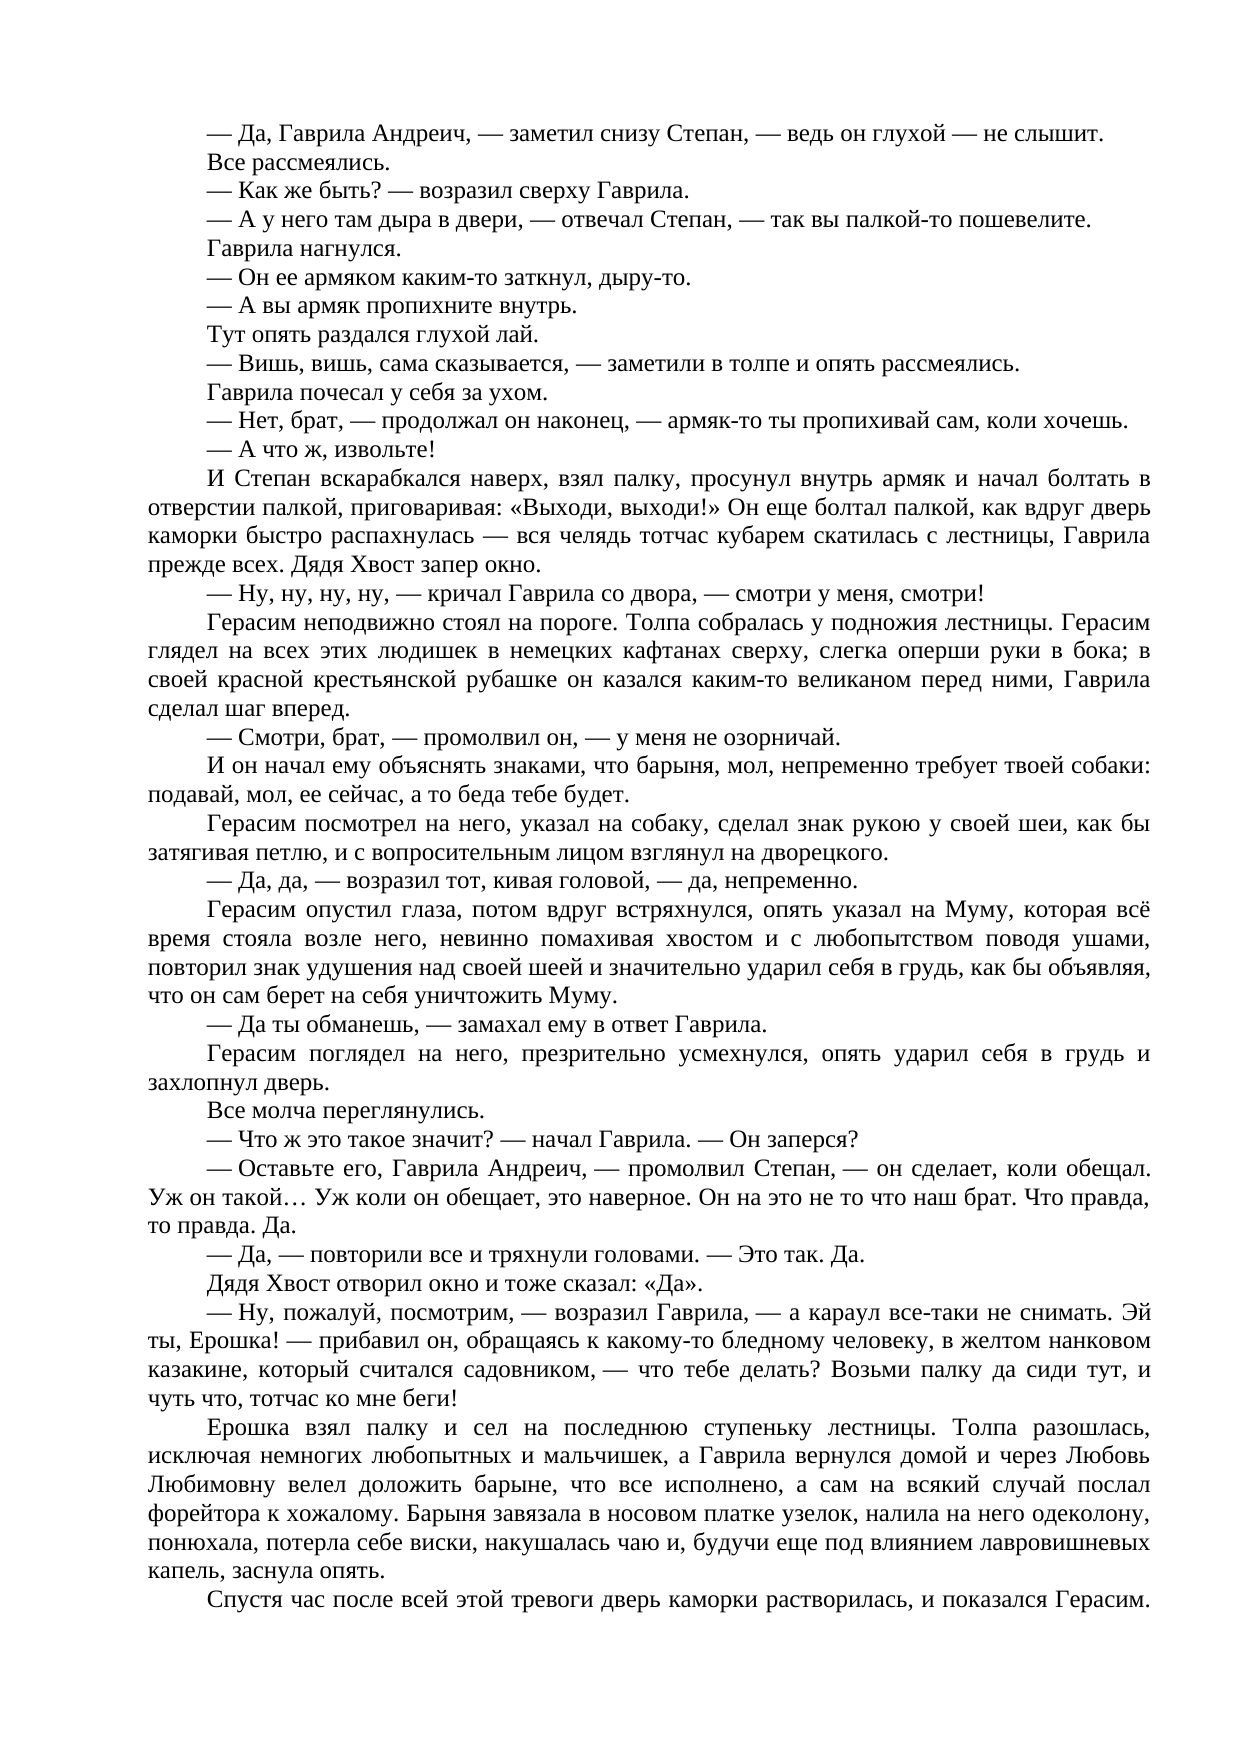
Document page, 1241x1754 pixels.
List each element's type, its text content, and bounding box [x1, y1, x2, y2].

text — Да ты обманешь, — замахал ему в ответ Гаврила. [148, 1009, 1152, 1038]
text — Оставьте его, Гаврила Андреич, — промолвил Степан, — он сделает, коли обещал. Уж он такой… Уж коли он обещает, это наверное. Он на это не то что наш брат. Что правда, то правда. Да. [148, 1153, 1152, 1239]
text Герасим неподвижно стоял на пороге. Толпа собралась у подножия лестницы. Герасим глядел на всех этих людишек в немецких кафтанах сверху, слегка оперши руки в бока; в своей красной крестьянской рубашке он казался каким-то великаном перед ними, Гаврила сделал шаг вперед. [148, 607, 1152, 722]
text — А вы армяк пропихните внутрь. [148, 291, 1152, 319]
text И Степан вскарабкался наверх, взял палку, просунул внутрь армяк и начал болтать в отверстии палкой, приговаривая: «Выходи, выходи!» Он еще болтал палкой, как вдруг дверь каморки быстро распахнулась — вся челядь тотчас кубарем скатилась с лестницы, Гаврила прежде всех. Дядя Хвост запер окно. [148, 463, 1152, 578]
text — А что ж, извольте! [148, 434, 1152, 463]
text — Вишь, вишь, сама сказывается, — заметили в толпе и опять рассмеялись. [148, 348, 1152, 377]
text — Да, да, — возразил тот, кивая головой, — да, непременно. [148, 866, 1152, 894]
text — Смотри, брат, — промолвил он, — у меня не озорничай. [148, 722, 1152, 751]
text Гаврила нагнулся. [148, 233, 1152, 262]
text — Ну, ну, ну, ну, — кричал Гаврила со двора, — смотри у меня, смотри! [148, 578, 1152, 607]
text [148, 1584, 1152, 1613]
text И он начал ему объяснять знаками, что барыня, мол, непременно требует твоей собаки: подавай, мол, ее сейчас, а то беда тебе будет. [148, 751, 1152, 808]
text — Да, — повторили все и тряхнули головами. — Это так. Да. [148, 1239, 1152, 1268]
text — Что ж это такое значит? — начал Гаврила. — Он заперся? [148, 1124, 1152, 1153]
text Герасим посмотрел на него, указал на собаку, сделал знак рукою у своей шеи, как бы затягивая петлю, и с вопросительным лицом взглянул на дворецкого. [148, 808, 1152, 866]
text Все рассмеялись. [148, 147, 1152, 176]
text Герасим поглядел на него, презрительно усмехнулся, опять ударил себя в грудь и захлопнул дверь. [148, 1038, 1152, 1096]
text Ерошка взял палку и сел на последнюю ступеньку лестницы. Толпа разошлась, исключая немногих любопытных и мальчишек, а Гаврила вернулся домой и через Любовь Любимовну велел доложить барыне, что все исполнено, а сам на всякий случай послал форейтора к хожалому. Барыня завязала в носовом платке узелок, налила на него одеколону, понюхала, потерла себе виски, накушалась чаю и, будучи еще под влиянием лавровишневых капель, заснула опять. [148, 1412, 1152, 1584]
text Гаврила почесал у себя за ухом. [148, 377, 1152, 406]
text — Нет, брат, — продолжал он наконец, — армяк-то ты пропихивай сам, коли хочешь. [148, 406, 1152, 434]
text — А у него там дыра в двери, — отвечал Степан, — так вы палкой-то пошевелите. [148, 204, 1152, 233]
text Все молча переглянулись. [148, 1096, 1152, 1124]
text Дядя Хвост отворил окно и тоже сказал: «Да». [148, 1268, 1152, 1297]
text — Ну, пожалуй, посмотрим, — возразил Гаврила, — а караул все-таки не снимать. Эй ты, Ерошка! — прибавил он, обращаясь к какому-то бледному человеку, в желтом нанковом казакине, который считался садовником, — что тебе делать? Возьми палку да сиди тут, и чуть что, тотчас ко мне беги! [148, 1297, 1152, 1412]
text Герасим опустил глаза, потом вдруг встряхнулся, опять указал на Муму, которая всё время стояла возле него, невинно помахивая хвостом и с любопытством поводя ушами, повторил знак удушения над своей шеей и значительно ударил себя в грудь, как бы объявляя, что он сам берет на себя уничтожить Муму. [148, 894, 1152, 1009]
text — Он ее армяком каким-то заткнул, дыру-то. [148, 262, 1152, 291]
text Тут опять раздался глухой лай. [148, 319, 1152, 348]
text — Как же быть? — возразил сверху Гаврила. [148, 176, 1152, 204]
text — Да, Гаврила Андреич, — заметил снизу Степан, — ведь он глухой — не слышит. [148, 118, 1152, 147]
